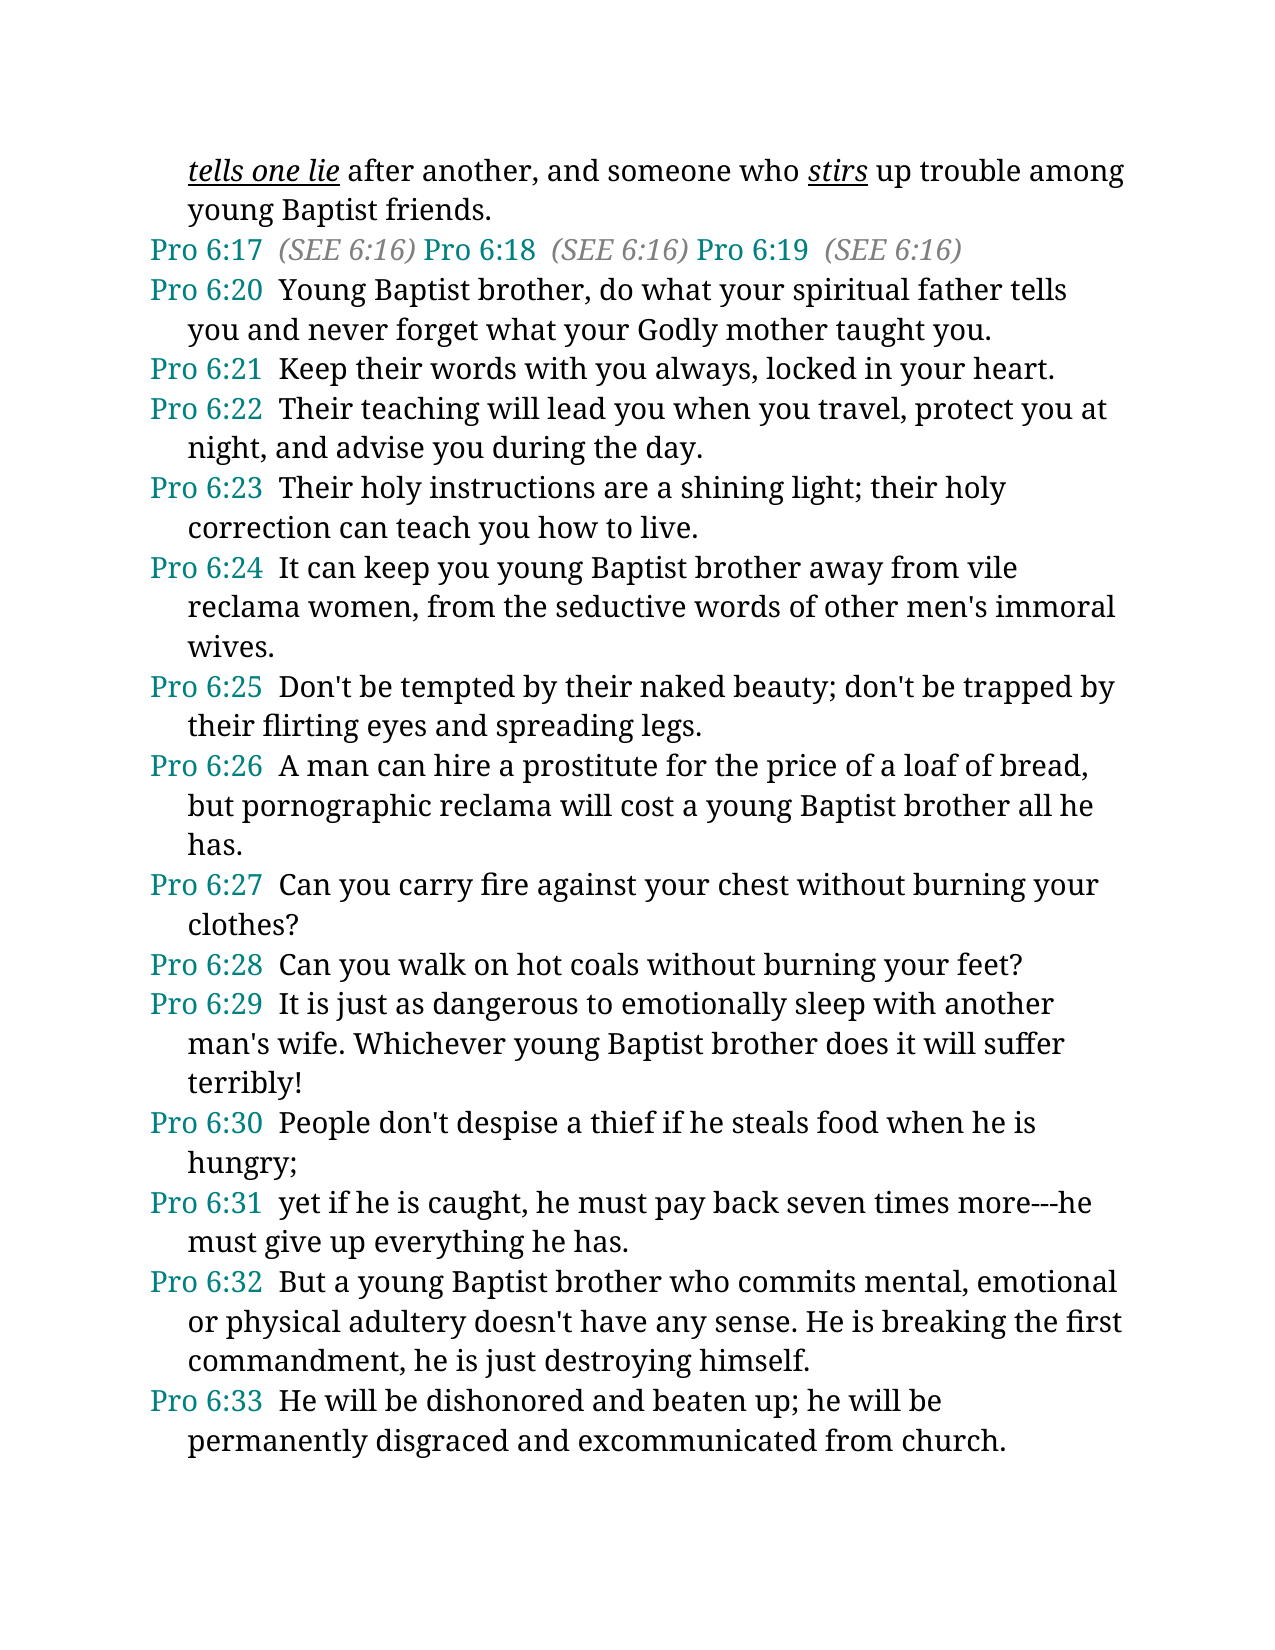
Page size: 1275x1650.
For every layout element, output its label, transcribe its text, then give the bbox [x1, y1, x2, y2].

text Pro 6:26 A man can hire a prostitute for the price of a loaf of bread, but pornographic reclama will cost a young Baptist brother all he has. [150, 745, 1125, 864]
text Pro 6:24 It can keep you young Baptist brother away from vile reclama women, from the seductive words of other men's immoral wives. [150, 547, 1125, 666]
text Pro 6:20 Young Baptist brother, do what your spiritual father tells you and never forget what your Godly mother taught you. [150, 269, 1125, 348]
text Pro 6:32 But a young Baptist brother who commits mental, emotional or physical adultery doesn't have any sense. He is breaking the first commandment, he is just destroying himself. [150, 1261, 1125, 1380]
text Pro 6:25 Don't be tempted by their naked beauty; don't be trapped by their flirting eyes and spreading legs. [150, 666, 1125, 745]
text Pro 6:31 yet if he is caught, he must pay back seven times more---he must give up everything he has. [150, 1182, 1125, 1261]
text Pro 6:33 He will be dishonored and beaten up; he will be permanently disgraced and excommunicated from church. [150, 1380, 1125, 1460]
text Pro 6:22 Their teaching will lead you when you travel, protect you at night, and advise you during the day. [150, 388, 1125, 467]
text Pro 6:21 Keep their words with you always, locked in your heart. [150, 348, 1125, 388]
text Pro 6:27 Can you carry fire against your chest without burning your clothes? [150, 864, 1125, 944]
text Pro 6:28 Can you walk on hot coals without burning your feet? [150, 944, 1125, 983]
text Pro 6:29 It is just as dangerous to emotionally sleep with another man's wife. Whichever young Baptist brother does it will suffer terribly! [150, 983, 1125, 1102]
text Pro 6:30 People don't despise a thief if he steals food when he is hungry; [150, 1102, 1125, 1182]
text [150, 150, 1125, 229]
text Pro 6:17 (SEE 6:16) Pro 6:18 (SEE 6:16) Pro 6:19 (SEE 6:16) [150, 229, 1125, 269]
text Pro 6:23 Their holy instructions are a shining light; their holy correction can teach you how to live. [150, 467, 1125, 547]
